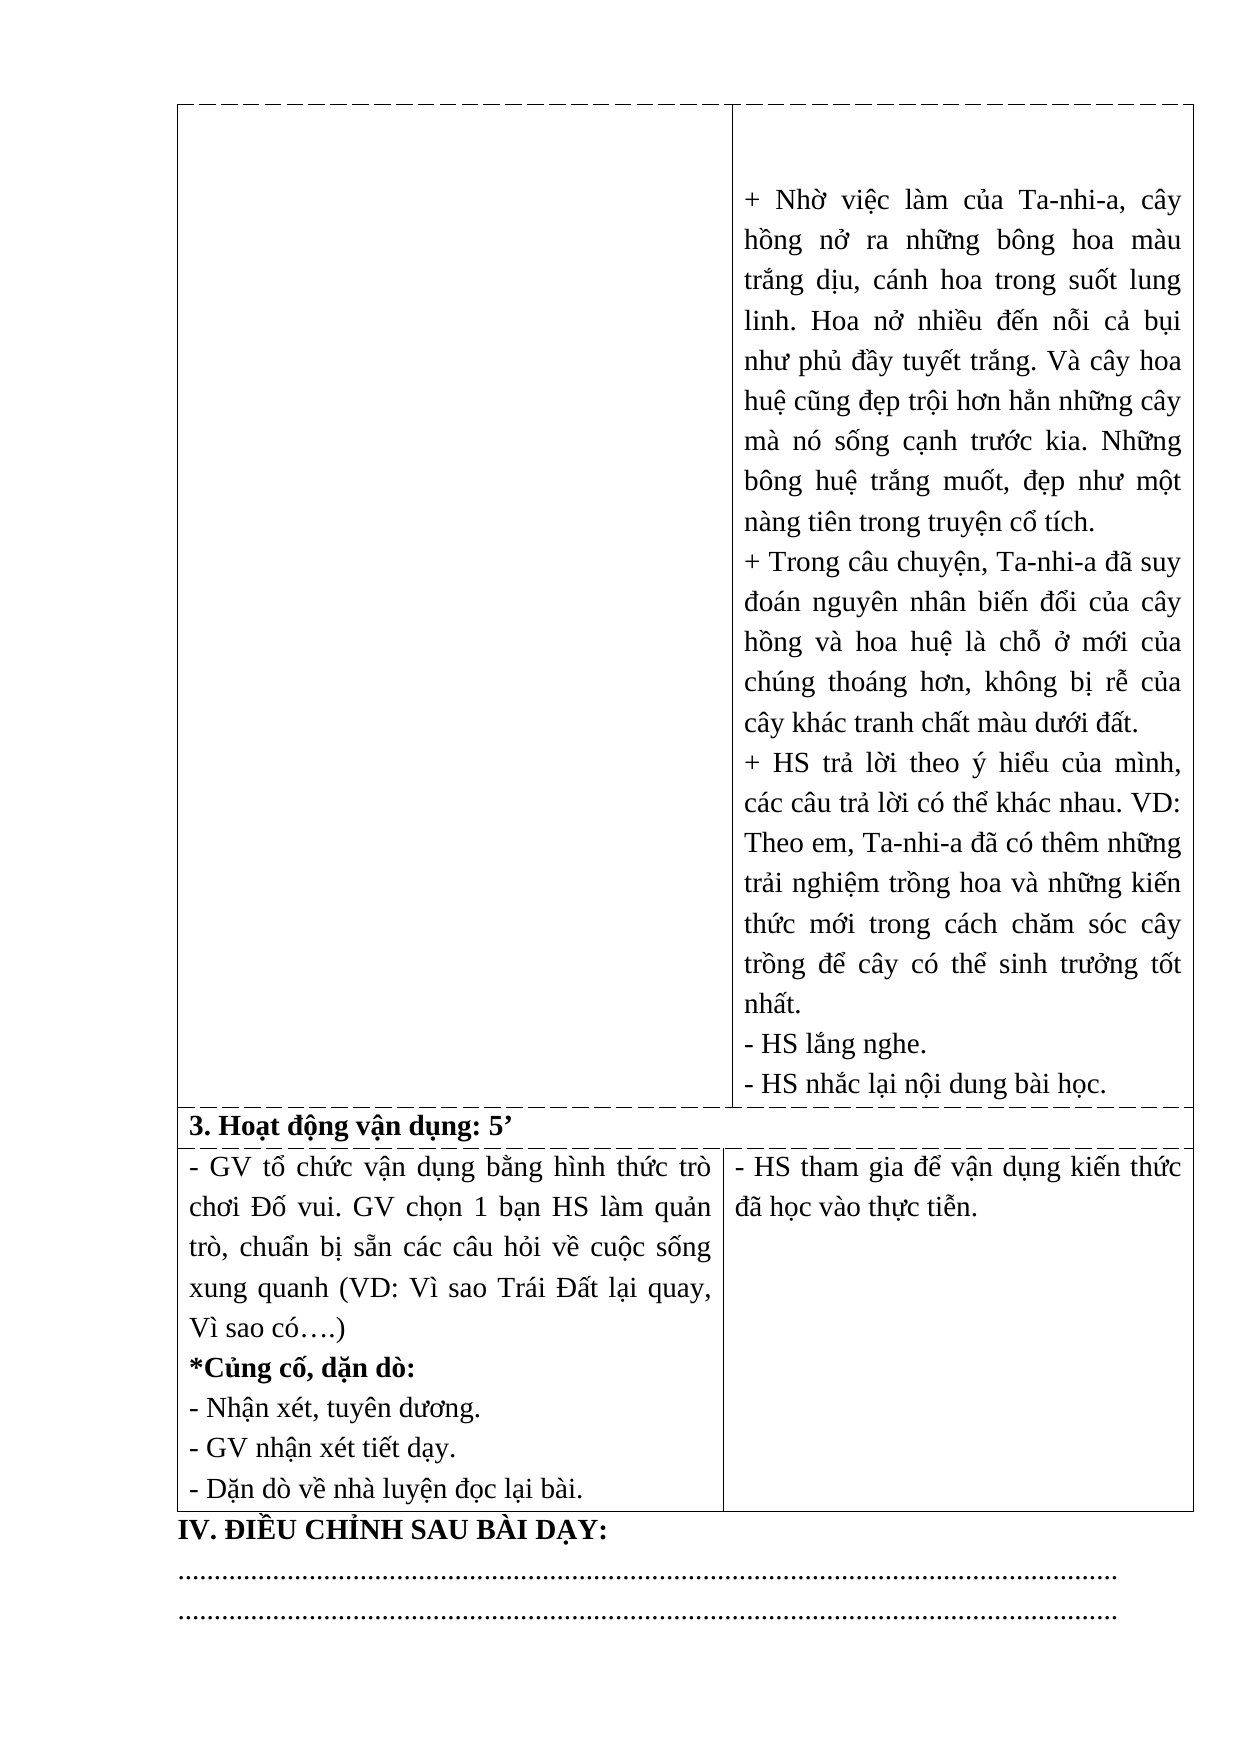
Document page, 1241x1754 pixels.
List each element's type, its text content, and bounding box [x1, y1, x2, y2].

text IV. ĐIỀU CHỈNH SAU BÀI DẠY: [177, 1512, 1137, 1546]
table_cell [178, 104, 732, 1107]
table_cell - GV tổ chức vận dụng bằng hình thức trò chơi Đố vui. GV chọn 1 bạn HS làm quản trò, chuẩn bị sẵn các câu hỏi về cuộc sống xung quanh (VD: Vì sao Trái Đất lại quay, Vì sao có….) *Củng cố, dặn dò: - Nhận xét, tuyên dương. - GV nhận xét tiết dạy. - Dặn dò về nhà luyện đọc lại bài. [178, 1148, 723, 1511]
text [177, 1552, 1137, 1586]
table_cell 3. Hoạt động vận dụng: 5’ [178, 1107, 1193, 1148]
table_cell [733, 104, 1193, 1107]
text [177, 1592, 1137, 1626]
table_cell - HS tham gia để vận dụng kiến thức đã học vào thực tiễn. [724, 1148, 1193, 1511]
